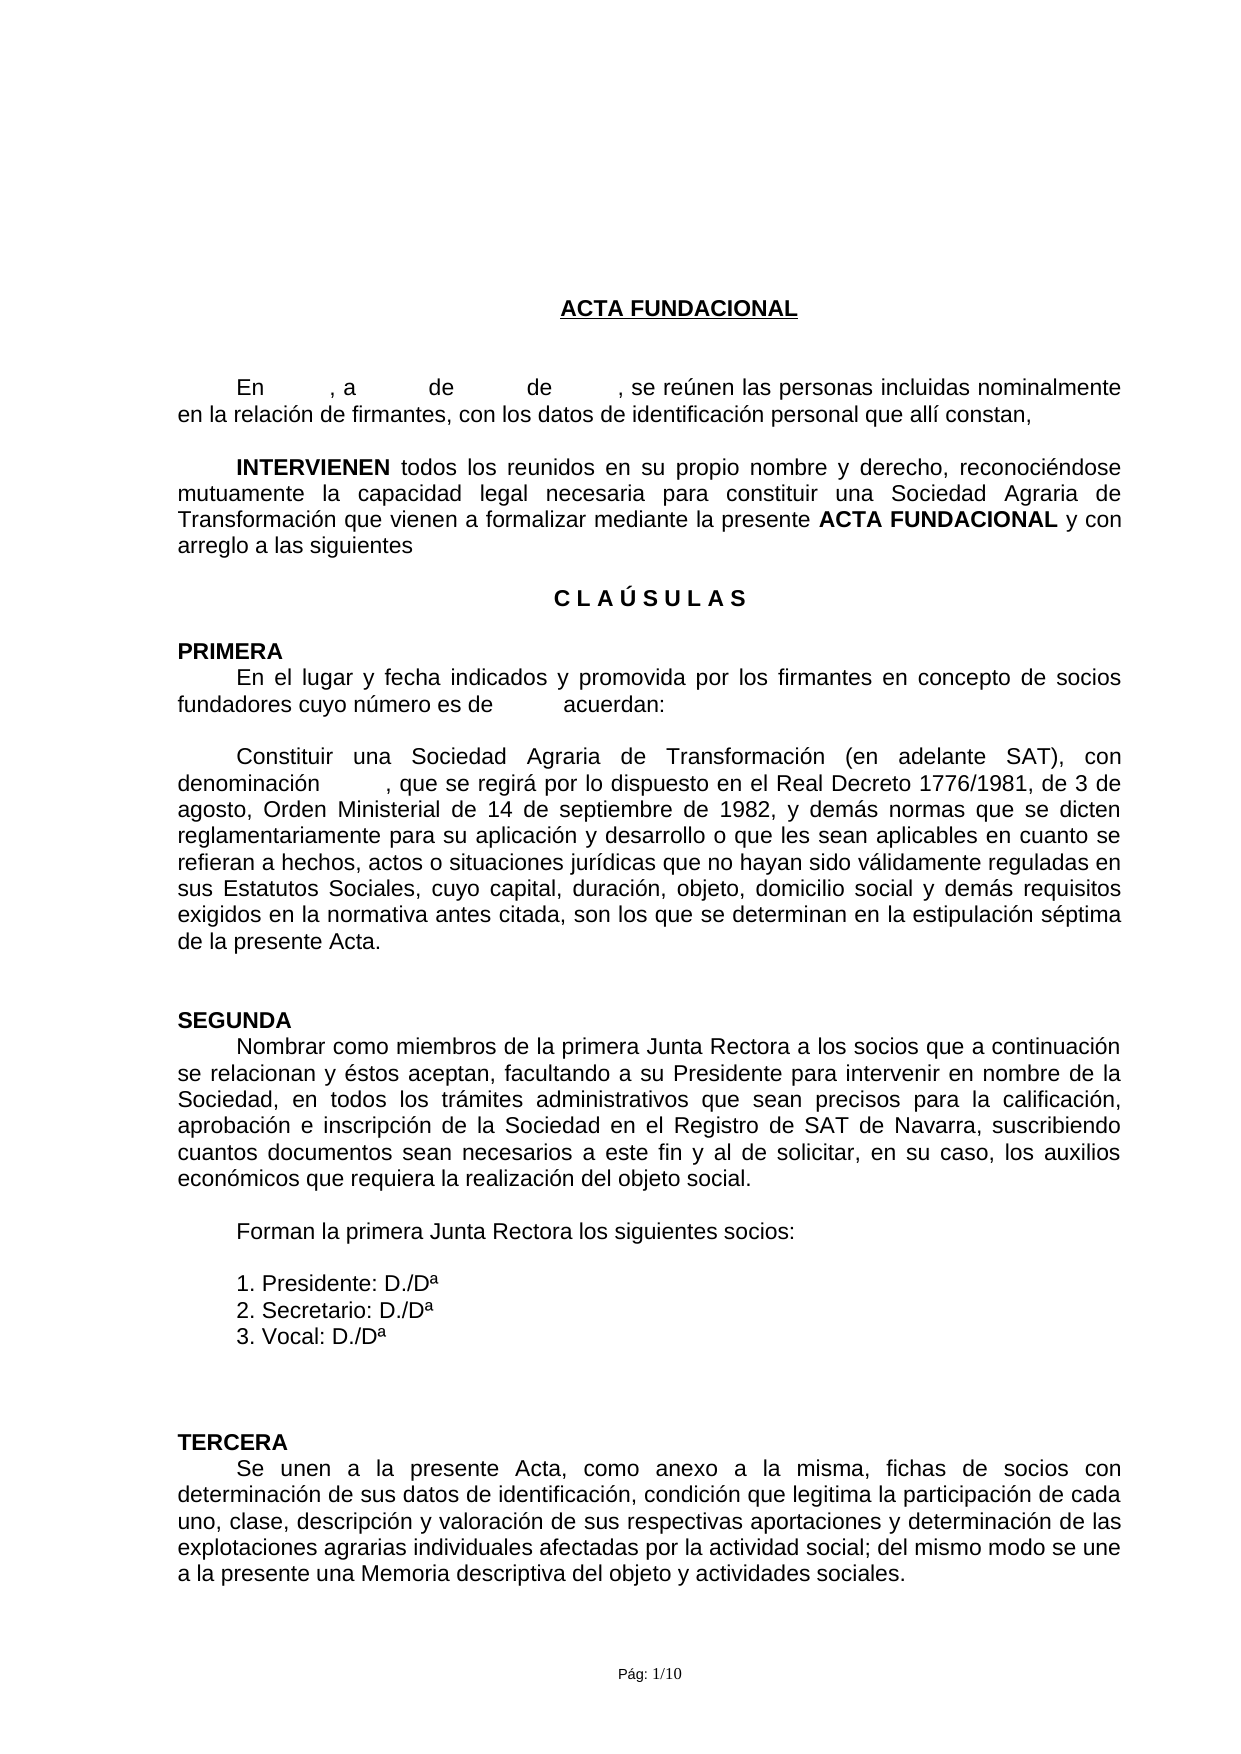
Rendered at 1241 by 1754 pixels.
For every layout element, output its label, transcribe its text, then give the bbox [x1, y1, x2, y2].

text Forman los siguientes socios: [177, 1218, 1122, 1244]
text Constituir una Sociedad Agraria de Transformación (en adelante SAT), con denominación , que se regirá por lo dispuesto en el Real Decreto 1776/1981, de 3 de agosto, Orden Ministerial de 14 de septiembre de 1982, y demás normas que se dicten reglamentariamente para su aplicación y desarrollo o que les sean aplicables en cuanto se refieran a hechos, actos o situaciones jurídicas que no hayan sido válidamente reguladas en sus Estatutos Sociales, cuyo capital, duración, objeto, domicilio social y demás requisitos exigidos en la normativa antes citada, son los que se determinan en la estipulación séptima de [177, 743, 1122, 954]
text 1. Presidente: D./Dª [177, 1270, 1122, 1297]
text TERCERA [177, 1428, 1122, 1455]
text SEGUNDA [177, 1007, 1122, 1033]
text En el lugar y fecha indicados y promovida por los firmantes en concepto de socios fundadores cuyo número es de acuerdan: [177, 664, 1122, 717]
text Se unen a , como anexo a la misma, fichas de socios con determinación de sus datos de identificación, condición que legitima la participación de cada uno, clase, descripción y valoración de sus respectivas aportaciones y determinación de las explotaciones agrarias individuales afectadas por la actividad social; del mismo modo se une a la presente una Memoria descriptiva del objeto y actividades sociales. [177, 1455, 1122, 1587]
text ACTA FUNDACIONAL [177, 295, 1122, 322]
text En , a de de , se reúnen las personas incluidas nominalmente en la relación de firmantes, con los datos de identificación personal que allí constan, [177, 374, 1122, 427]
text INTERVIENEN todos los reunidos en su propio nombre y derecho, reconociéndose mutuamente la capacidad legal necesaria para constituir una Sociedad Agraria de Transformación que vienen a formalizar mediante y con arreglo a las siguientes [177, 453, 1122, 559]
text PRIMERA [177, 638, 1122, 664]
text C L A Ú S U L A S [177, 585, 1122, 612]
text 3. Vocal: D./Dª [177, 1323, 1122, 1349]
text 2. Secretario: D./Dª [177, 1297, 1122, 1323]
text Nombrar como miembros de a los socios que a continuación se relacionan y éstos aceptan, facultando a su Presidente para intervenir en nombre de , en todos los trámites administrativos que sean precisos para la calificación, aprobación e inscripción de en el Registro de SAT de Navarra, suscribiendo cuantos documentos sean necesarios a este fin y al de solicitar, en su caso, los auxilios económicos que requiera la realización del objeto social. [177, 1033, 1122, 1191]
